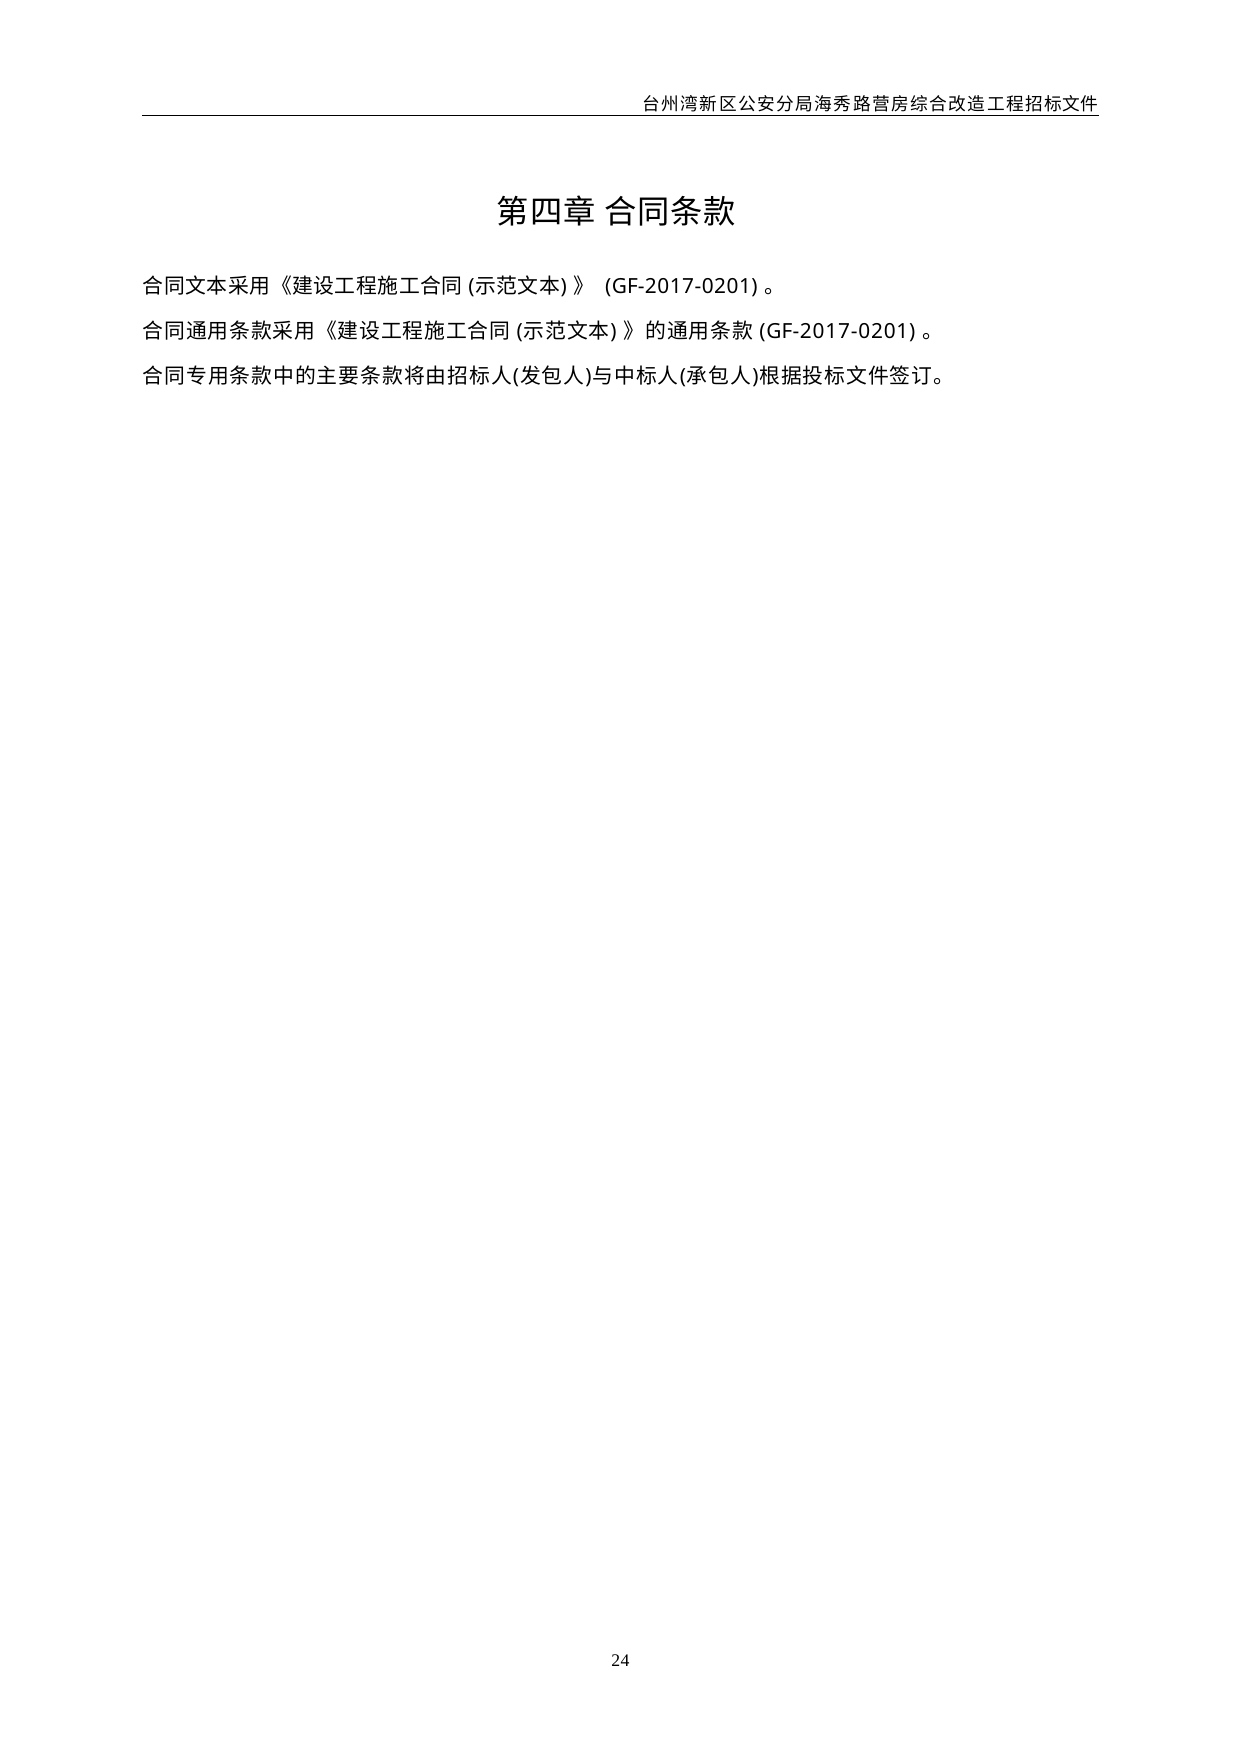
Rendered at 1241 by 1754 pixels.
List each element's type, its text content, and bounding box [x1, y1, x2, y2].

text 合同通用条款采用《建设工程施工合同 (示范文本) 》的通用条款 (GF-2017-0201) 。 [143, 316, 1098, 344]
text 合同文本采用《建设工程施工合同 (示范文本) 》 (GF-2017-0201) 。 [143, 270, 1098, 299]
text 第四章 合同条款 [496, 189, 1098, 233]
text 合同专用条款中的主要条款将由招标人(发包人)与中标人(承包人)根据投标文件签订。 [143, 361, 1098, 390]
